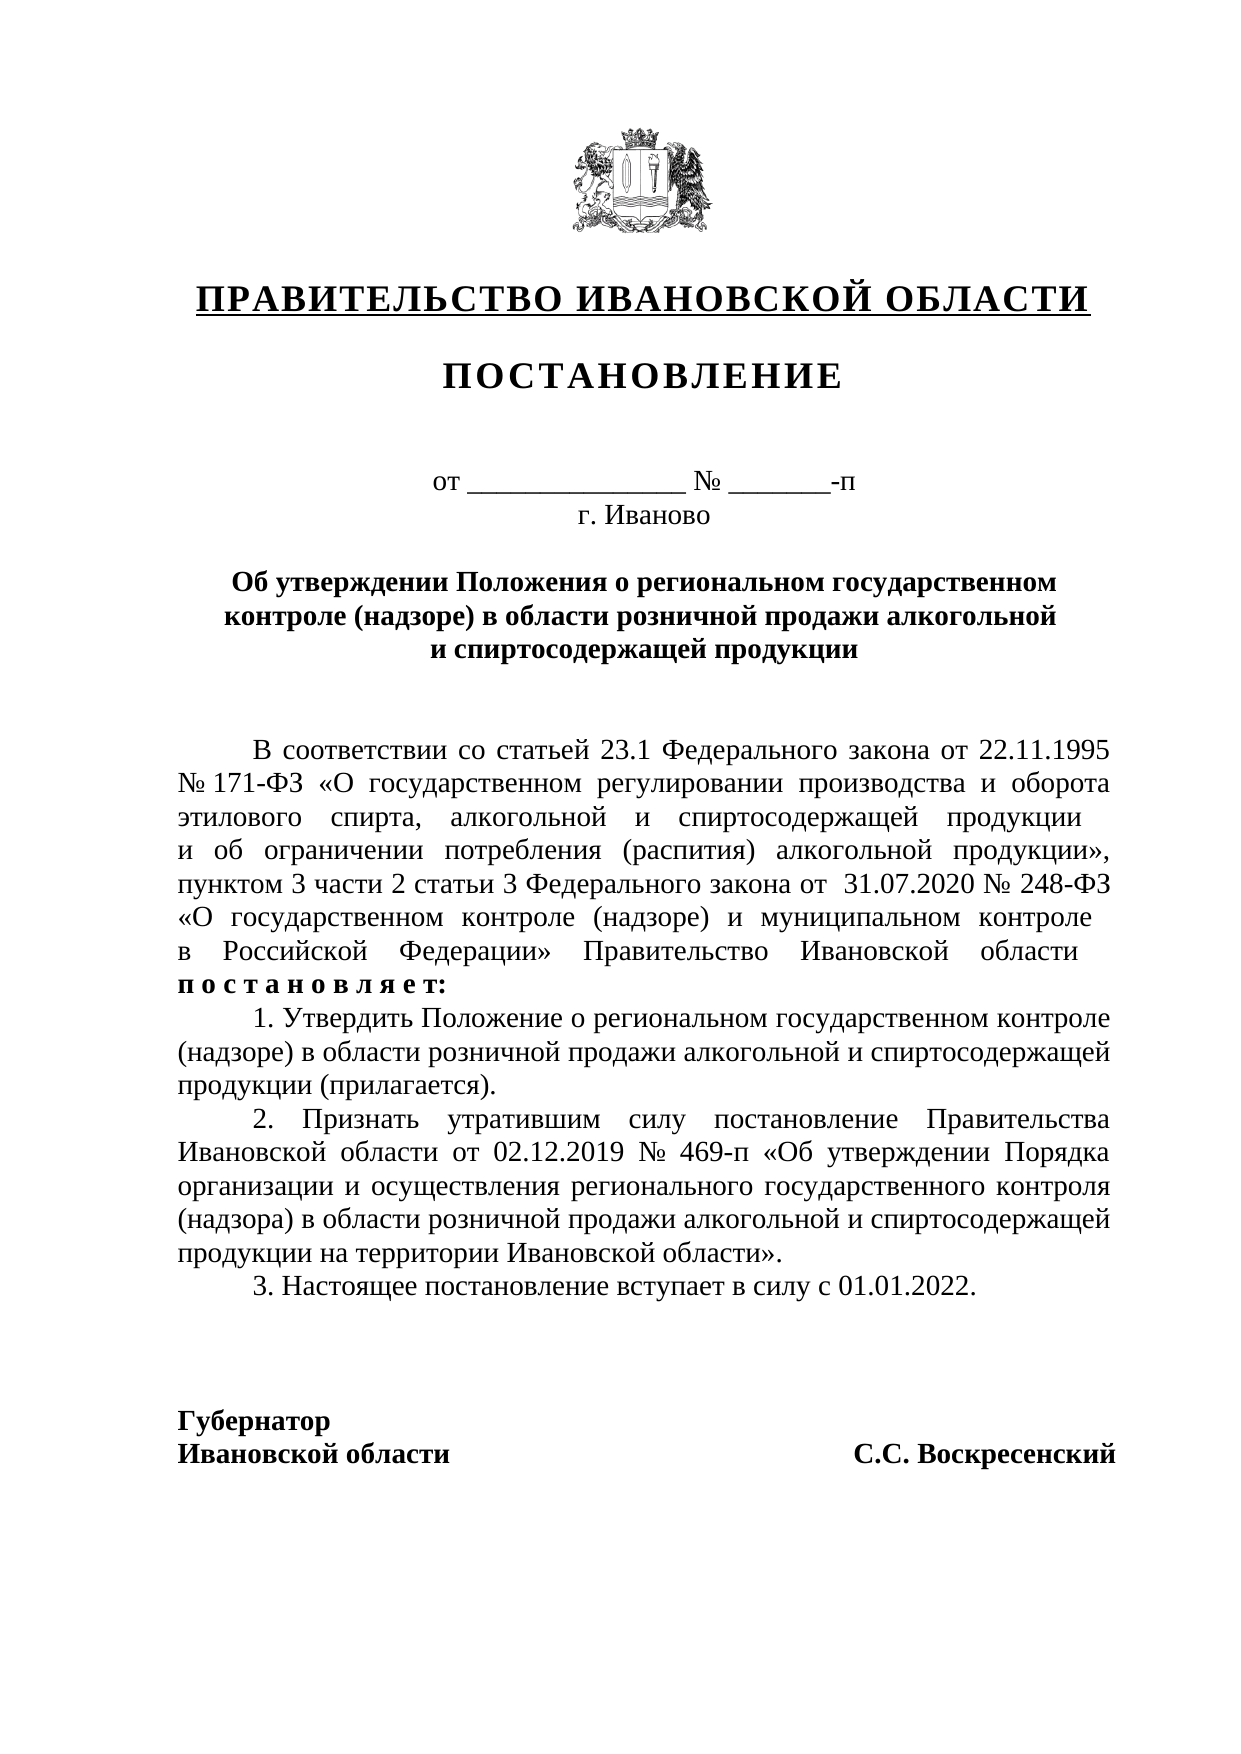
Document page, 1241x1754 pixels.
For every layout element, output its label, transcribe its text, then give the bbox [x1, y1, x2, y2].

table_header Об утверждении Положения о региональном государственном контроле (надзоре) в области розничной продажи алкогольной и спиртосодержащей продукции [166, 564, 1122, 665]
picture [563, 118, 722, 244]
table_header В соответствии со статьей 23.1 Федерального закона от 22.11.1995 № 171-ФЗ «О государственном регулировании производства и оборота этилового спирта, алкогольной и спиртосодержащей продукции и об ограничении потребления (распития) алкогольной продукции», пунктом 3 части 2 статьи 3 Федерального закона от 31.07.2020 № 248-ФЗ «О государственном контроле (надзоре) и муниципальном контроле в Российской Федерации» Правительство Ивановской области п о с т а н о в л я е т: 1. Утвердить Положение о региональном государственном контроле (надзоре) в области розничной продажи алкогольной и спиртосодержащей продукции (прилагается). 2. Признать утратившим силу постановление Правительства Ивановской области от 02.12.2019 № 469-п «Об утверждении Порядка организации и осуществления регионального государственного контроля (надзора) в области розничной продажи алкогольной и спиртосодержащей продукции на территории Ивановской области». 3. Настоящее постановление вступает в силу с 01.01.2022. [166, 732, 1122, 1302]
table_header от _______________ № _______-п г. Иваново [166, 464, 1122, 531]
text ПРАВИТЕЛЬСТВО ИВАНОВСКОЙ ОБЛАСТИ [177, 277, 1107, 320]
text ПОСТАНОВЛЕНИЕ [177, 353, 1107, 396]
table_header Губернатор Ивановской области [166, 1403, 644, 1470]
table_header С.С. Воскресенский [644, 1403, 1127, 1470]
